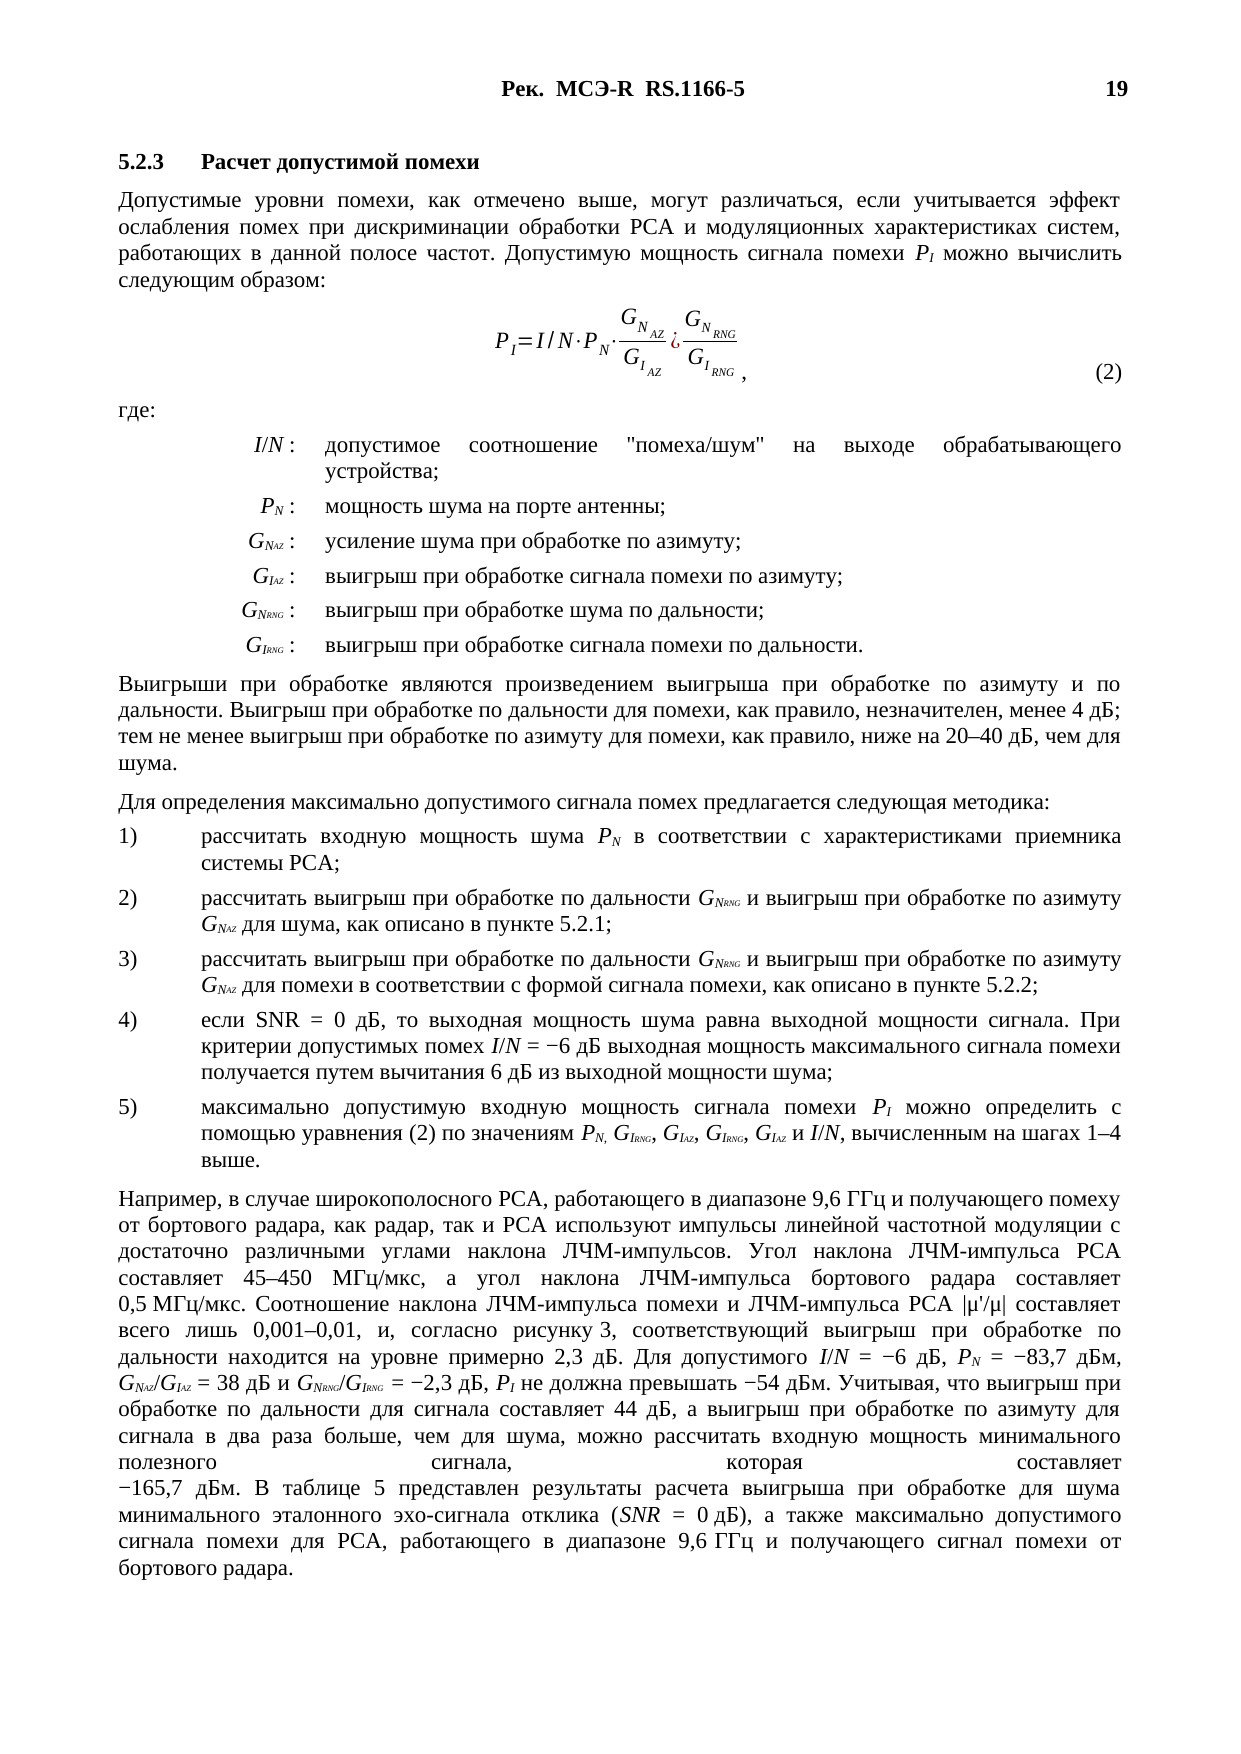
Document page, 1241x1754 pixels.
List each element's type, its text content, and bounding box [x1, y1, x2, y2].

text GNRNG : выигрыш при обработке шума по дальности; [118, 596, 1122, 623]
text 5) максимально допустимую входную мощность сигнала помехи PI можно определить с помощью уравнения (2) по значениям PN, GIRNG, GIAZ, GIRNG, GIAZ и I/N, вычисленным на шагах 1–4 выше. [118, 1093, 1122, 1172]
text где: [118, 397, 1122, 423]
text Например, в случае широкополосного РСА, работающего в диапазоне 9,6 ГГц и получающего помеху от бортового радара, как радар, так и РСА используют импульсы линейной частотной модуляции с достаточно различными углами наклона ЛЧМ-импульсов. Угол наклона ЛЧМ-импульса РСА составляет 45–450 МГц/мкс, а угол наклона ЛЧМ-импульса бортового радара составляет 0,5 МГц/мкс. Соотношение наклона ЛЧМ-импульса помехи и ЛЧМ-импульса РСА |μ'/μ| составляет всего лишь 0,001–0,01, и, согласно рисунку 3, соответствующий выигрыш при обработке по дальности находится на уровне примерно 2,3 дБ. Для допустимого I/N = −6 дБ, PN = −83,7 дБм, GNAZ/GIAZ = 38 дБ и GNRNG/GIRNG = −2,3 дБ, PI не должна превышать −54 дБм. Учитывая, что выигрыш при обработке по дальности для сигнала составляет 44 дБ, а выигрыш при обработке по азимуту для сигнала в два раза больше, чем для шума, можно рассчитать входную мощность минимального полезного сигнала, которая составляет −165,7 дБм. В таблице 5 представлен результаты расчета выигрыша при обработке для шума минимального эталонного эхо-сигнала отклика (SNR = 0 дБ), а также максимально допустимого сигнала помехи для РСА, работающего в диапазоне 9,6 ГГц и получающего сигнал помехи от бортового радара. [118, 1184, 1122, 1580]
text Выигрыши при обработке являются произведением выигрыша при обработке по азимуту и по дальности. Выигрыш при обработке по дальности для помехи, как правило, незначителен, менее 4 дБ; тем не менее выигрыш при обработке по азимуту для помехи, как правило, ниже на 20–40 дБ, чем для шума. [118, 670, 1122, 775]
text GIAZ : выигрыш при обработке сигнала помехи по азимуту; [118, 562, 1122, 588]
text GIRNG : выигрыш при обработке сигнала помехи по дальности. [118, 631, 1122, 657]
text Для определения максимально допустимого сигнала помех предлагается следующая методика: [118, 788, 1122, 814]
text 4) если SNR = 0 дБ, то выходная мощность шума равна выходной мощности сигнала. При критерии допустимых помех I/N = −6 дБ выходная мощность максимального сигнала помехи получается путем вычитания 6 дБ из выходной мощности шума; [118, 1006, 1122, 1085]
text Допустимые уровни помехи, как отмечено выше, могут различаться, если учитывается эффект ослабления помех при дискриминации обработки РСА и модуляционных характеристиках систем, работающих в данной полосе частот. Допустимую мощность сигнала помехи PI можно вычислить следующим образом: [118, 187, 1122, 292]
text GNAZ : усиление шума при обработке по азимуту; [118, 527, 1122, 553]
text , (2) [118, 304, 1122, 384]
text PN : мощность шума на порте антенны; [118, 492, 1122, 519]
text I/N : допустимое соотношение "помеха/шум" на выходе обрабатывающего устройства; [118, 431, 1122, 484]
text 3) рассчитать выигрыш при обработке по дальности GNRNG и выигрыш при обработке по азимуту GNAZ для помехи в соответствии с формой сигнала помехи, как описано в пункте 5.2.2; [118, 944, 1122, 997]
text 2) рассчитать выигрыш при обработке по дальности GNRNG и выигрыш при обработке по азимуту GNAZ для шума, как описано в пункте 5.2.1; [118, 883, 1122, 936]
text 1) рассчитать входную мощность шума PN в соответствии с характеристиками приемника системы РСА; [118, 822, 1122, 875]
subtitle 5.2.3 Расчет допустимой помехи [118, 148, 1122, 174]
